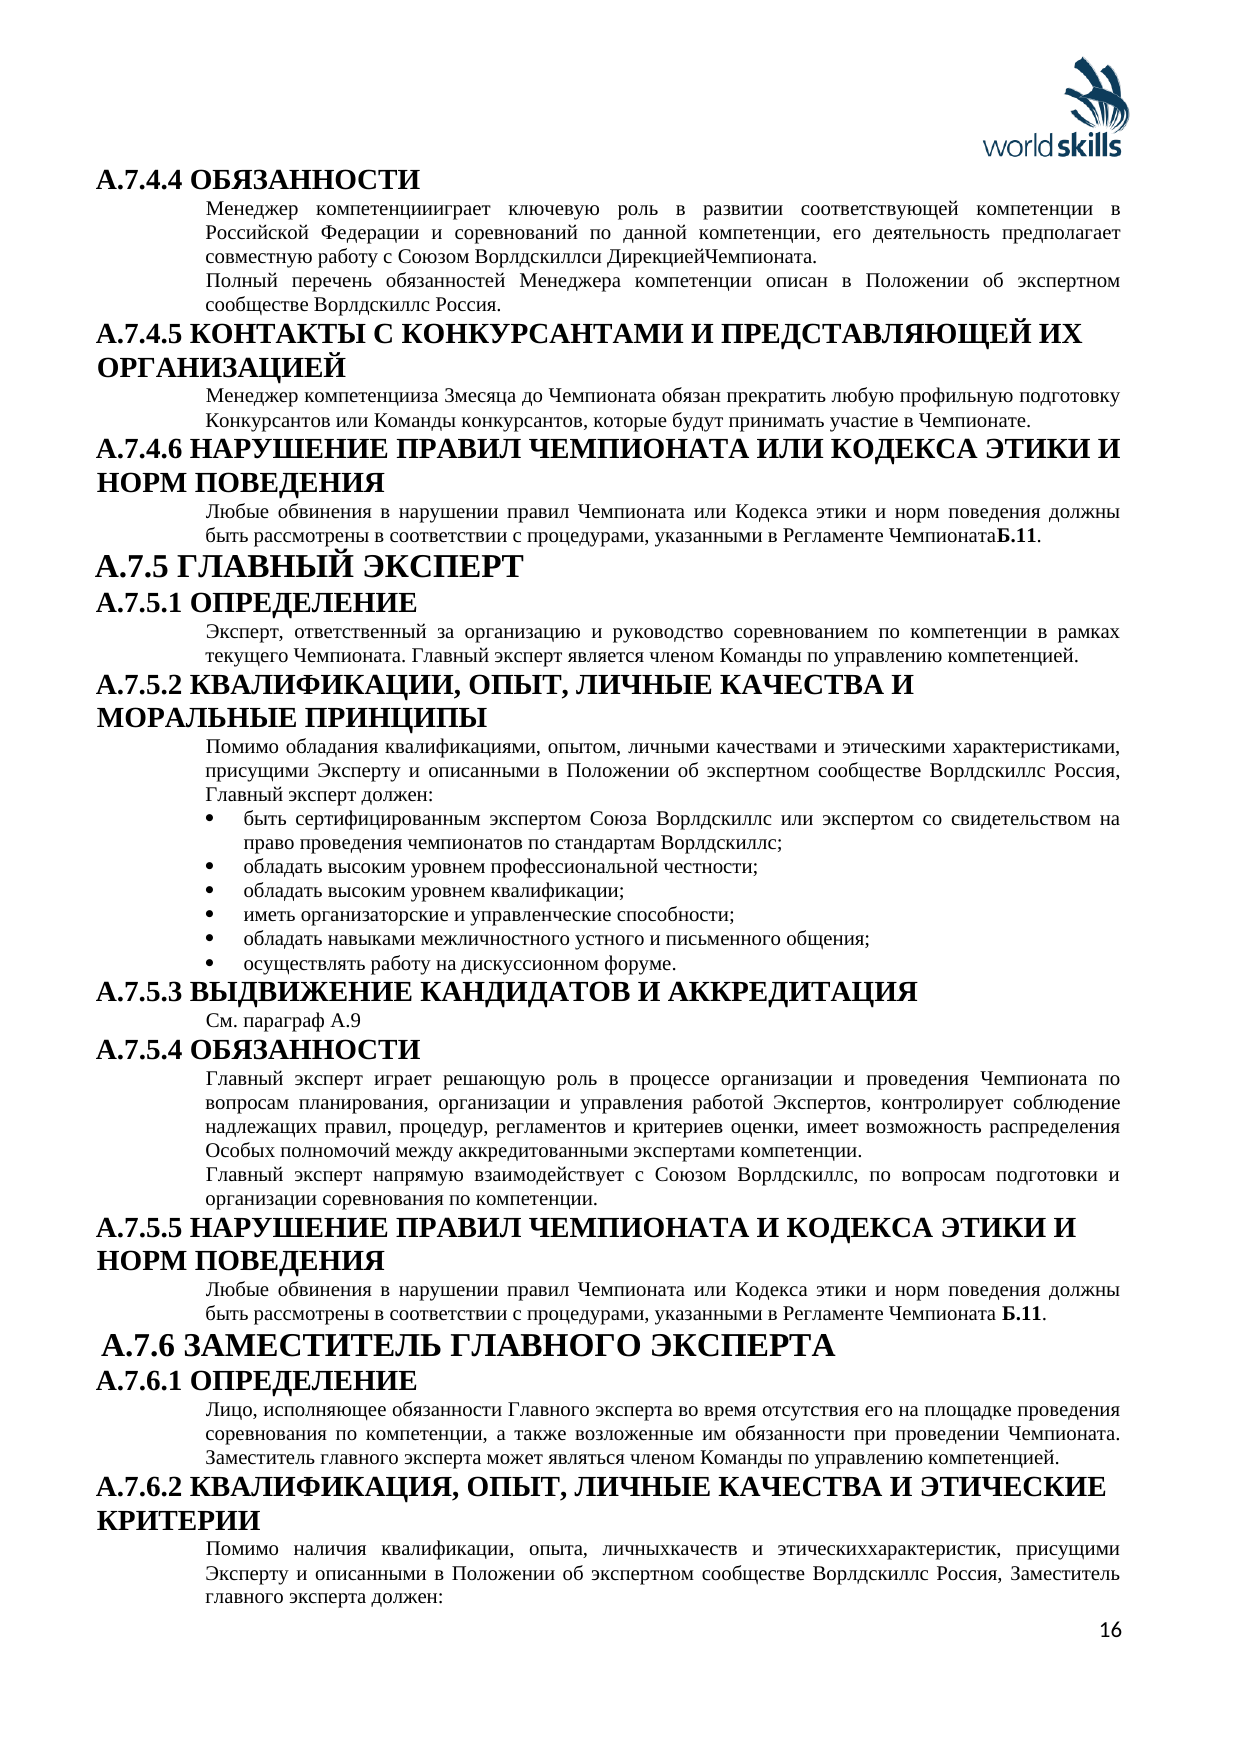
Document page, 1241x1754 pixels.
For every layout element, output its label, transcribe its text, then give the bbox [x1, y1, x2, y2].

subtitle А.7.5.2 КВАЛИФИКАЦИИ, ОПЫТ, ЛИЧНЫЕ КАЧЕСТВА И МОРАЛЬНЫЕ ПРИНЦИПЫ [96, 667, 1122, 734]
subtitle А.7.4.6 НАРУШЕНИЕ ПРАВИЛ ЧЕМПИОНАТА ИЛИ КОДЕКСА ЭТИКИ И НОРМ ПОВЕДЕНИЯ [96, 432, 1122, 499]
subtitle A.7.6.1 ОПРЕДЕЛЕНИЕ [96, 1363, 1122, 1397]
list обладать высоким уровнем квалификации; [206, 878, 1121, 902]
subtitle A.7.6 ЗАМЕСТИТЕЛЬ ГЛАВНОГО ЭКСПЕРТА [101, 1325, 1122, 1363]
text Помимо наличия квалификации, опыта, личныхкачеств и этическиххарактеристик, присущими Эксперту и описанными в Положении об экспертном сообществе Ворлдскиллс Россия, Заместитель главного эксперта должен: [205, 1536, 1121, 1608]
text Главный эксперт напрямую взаимодействует с Союзом Ворлдскиллс, по вопросам подготовки и организации соревнования по компетенции. [205, 1162, 1121, 1210]
text Эксперт, ответственный за организацию и руководство соревнованием по компетенции в рамках текущего Чемпионата. Главный эксперт является членом Команды по управлению компетенцией. [205, 619, 1121, 667]
subtitle A.7.6.2 КВАЛИФИКАЦИЯ, ОПЫТ, ЛИЧНЫЕ КАЧЕСТВА И ЭТИЧЕСКИЕ КРИТЕРИИ [96, 1469, 1122, 1536]
list обладать навыками межличностного устного и письменного общения; [206, 926, 1121, 950]
subtitle А.7.5.3 ВЫДВИЖЕНИЕ КАНДИДАТОВ И АККРЕДИТАЦИЯ [96, 974, 1122, 1008]
text Полный перечень обязанностей Менеджера компетенции описан в Положении об экспертном сообществе Ворлдскиллс Россия. [205, 268, 1121, 316]
list быть сертифицированным экспертом Союза Ворлдскиллс или экспертом со свидетельством на право проведения чемпионатов по стандартам Ворлдскиллс; [206, 806, 1121, 854]
text Лицо, исполняющее обязанности Главного эксперта во время отсутствия его на площадке проведения соревнования по компетенции, а также возложенные им обязанности при проведении Чемпионата. Заместитель главного эксперта может являться членом Команды по управлению компетенцией. [205, 1397, 1121, 1469]
list иметь организаторские и управленческие способности; [206, 902, 1121, 926]
list обладать высоким уровнем профессиональной честности; [206, 854, 1121, 878]
text Главный эксперт играет решающую роль в процессе организации и проведения Чемпионата по вопросам планирования, организации и управления работой Экспертов, контролирует соблюдение надлежащих правил, процедур, регламентов и критериев оценки, имеет возможность распределения Особых полномочий между аккредитованными экспертами компетенции. [205, 1066, 1121, 1162]
list осуществлять работу на дискуссионном форуме. [206, 950, 1121, 974]
picture [967, 40, 1145, 172]
text Помимо обладания квалификациями, опытом, личными качествами и этическими характеристиками, присущими Эксперту и описанными в Положении об экспертном сообществе Ворлдскиллс Россия, Главный эксперт должен: [205, 734, 1121, 806]
subtitle A.7.5.5 НАРУШЕНИЕ ПРАВИЛ ЧЕМПИОНАТА И КОДЕКСА ЭТИКИ И НОРМ ПОВЕДЕНИЯ [96, 1210, 1122, 1277]
subtitle А.7.4.4 ОБЯЗАННОСТИ [96, 162, 1122, 196]
subtitle А.7.5 ГЛАВНЫЙ ЭКСПЕРТ [94, 547, 1122, 585]
text Менеджер компетенциииграет ключевую роль в развитии соответствующей компетенции в Российской Федерации и соревнований по данной компетенции, его деятельность предполагает совместную работу с Союзом Ворлдскиллси ДирекциейЧемпионата. [205, 196, 1121, 268]
subtitle A.7.5.4 ОБЯЗАННОСТИ [96, 1032, 1122, 1066]
subtitle А.7.5.1 ОПРЕДЕЛЕНИЕ [96, 585, 1122, 619]
subtitle А.7.4.5 КОНТАКТЫ С КОНКУРСАНТАМИ И ПРЕДСТАВЛЯЮЩЕЙ ИХ ОРГАНИЗАЦИЕЙ [96, 316, 1122, 383]
text Менеджер компетенцииза 3месяца до Чемпионата обязан прекратить любую профильную подготовку Конкурсантов или Команды конкурсантов, которые будут принимать участие в Чемпионате. [205, 383, 1121, 432]
text См. параграф A.9 [205, 1008, 1121, 1032]
